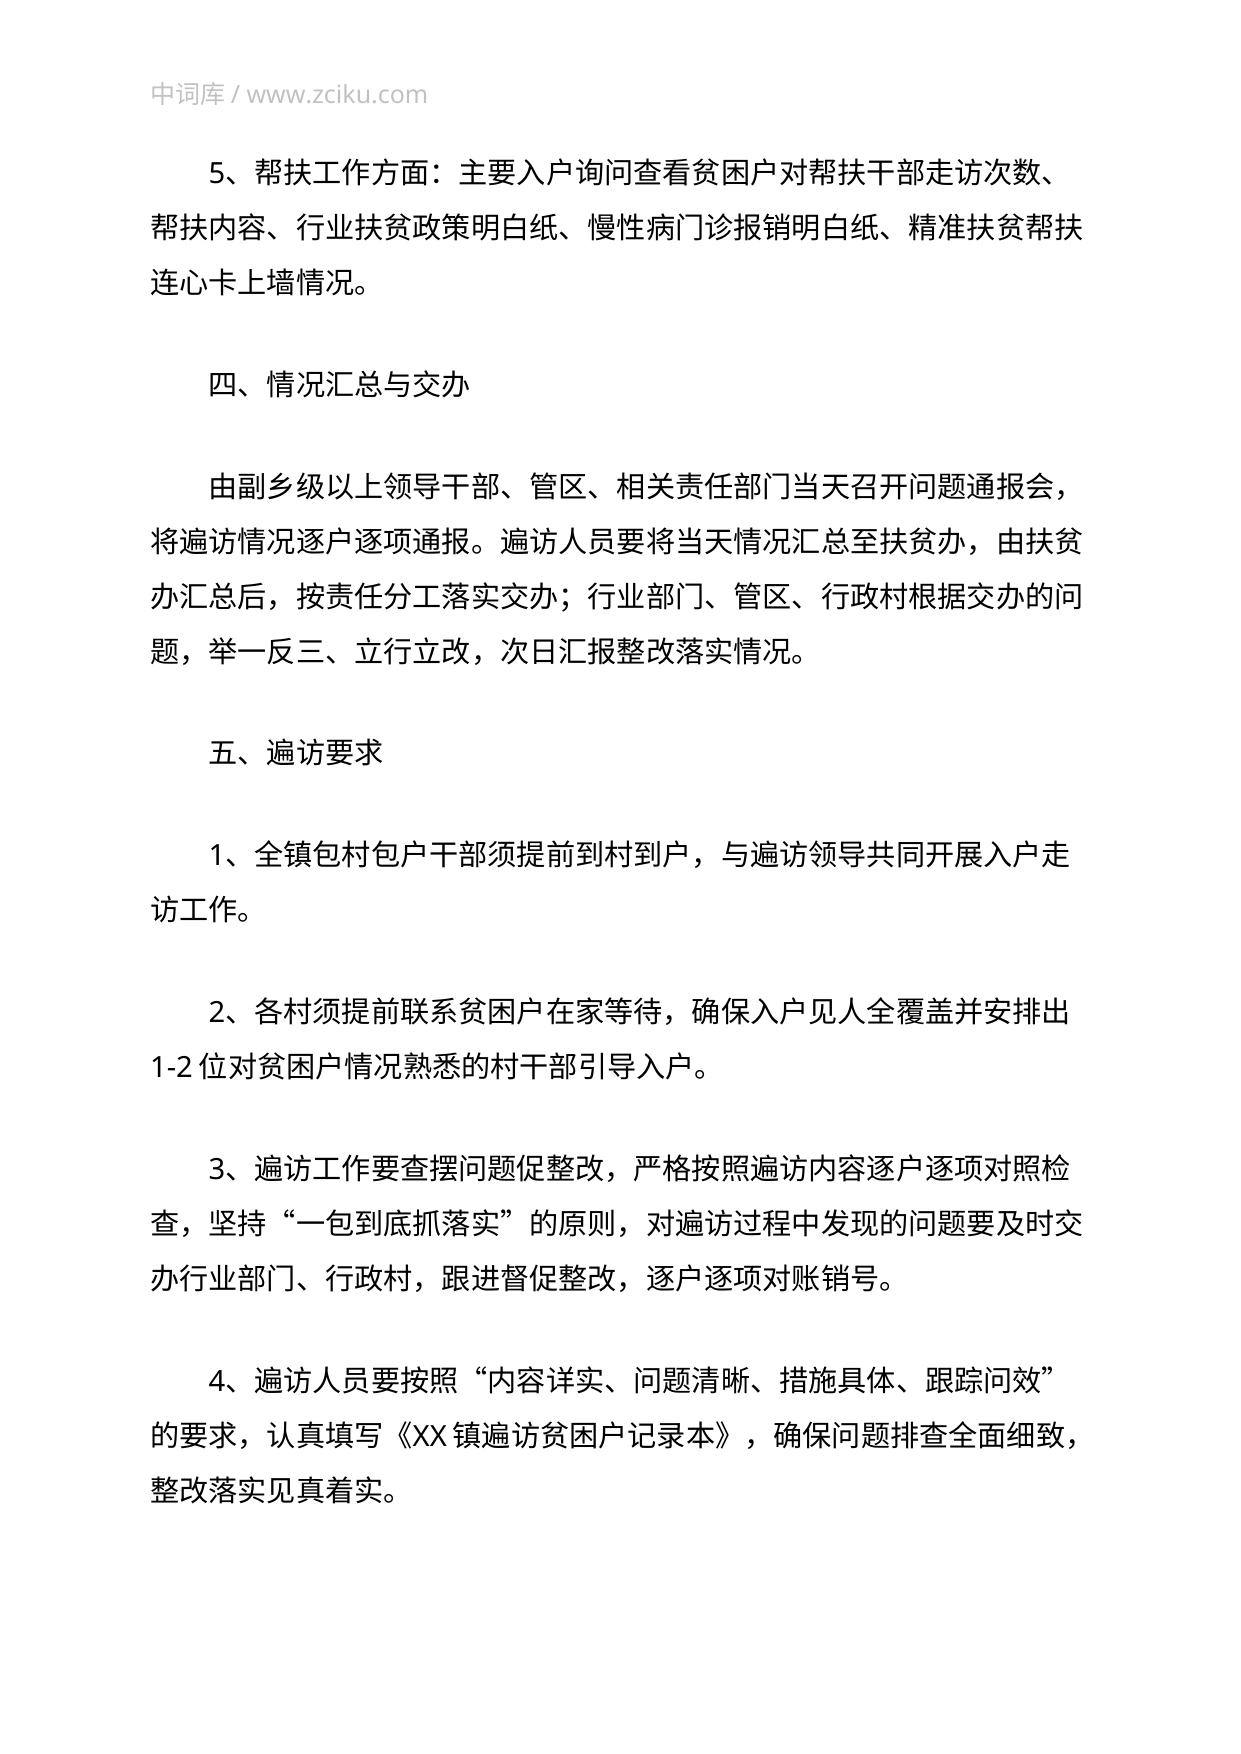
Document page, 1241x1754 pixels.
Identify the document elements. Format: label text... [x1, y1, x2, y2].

text 由副乡级以上领导干部、管区、相关责任部门当天召开问题通报会，将遍访情况逐户逐项通报。遍访人员要将当天情况汇总至扶贫办，由扶贫办汇总后，按责任分工落实交办；行业部门、管区、行政村根据交办的问题，举一反三、立行立改，次日汇报整改落实情况。 [150, 463, 1090, 670]
text 2、各村须提前联系贫困户在家等待，确保入户见人全覆盖并安排出1-2位对贫困户情况熟悉的村干部引导入户。 [150, 988, 1090, 1086]
text 四、情况汇总与交办 [150, 362, 1090, 404]
text 5、帮扶工作方面：主要入户询问查看贫困户对帮扶干部走访次数、帮扶内容、行业扶贫政策明白纸、慢性病门诊报销明白纸、精准扶贫帮扶连心卡上墙情况。 [150, 150, 1090, 302]
text 3、遍访工作要查摆问题促整改，严格按照遍访内容逐户逐项对照检查，坚持“一包到底抓落实”的原则，对遍访过程中发现的问题要及时交办行业部门、行政村，跟进督促整改，逐户逐项对账销号。 [150, 1145, 1090, 1298]
text 4、遍访人员要按照“内容详实、问题清晰、措施具体、跟踪问效”的要求，认真填写《XX镇遍访贫困户记录本》，确保问题排查全面细致，整改落实见真着实。 [150, 1357, 1090, 1509]
text 1、全镇包村包户干部须提前到村到户，与遍访领导共同开展入户走访工作。 [150, 832, 1090, 929]
text 五、遍访要求 [150, 730, 1090, 772]
